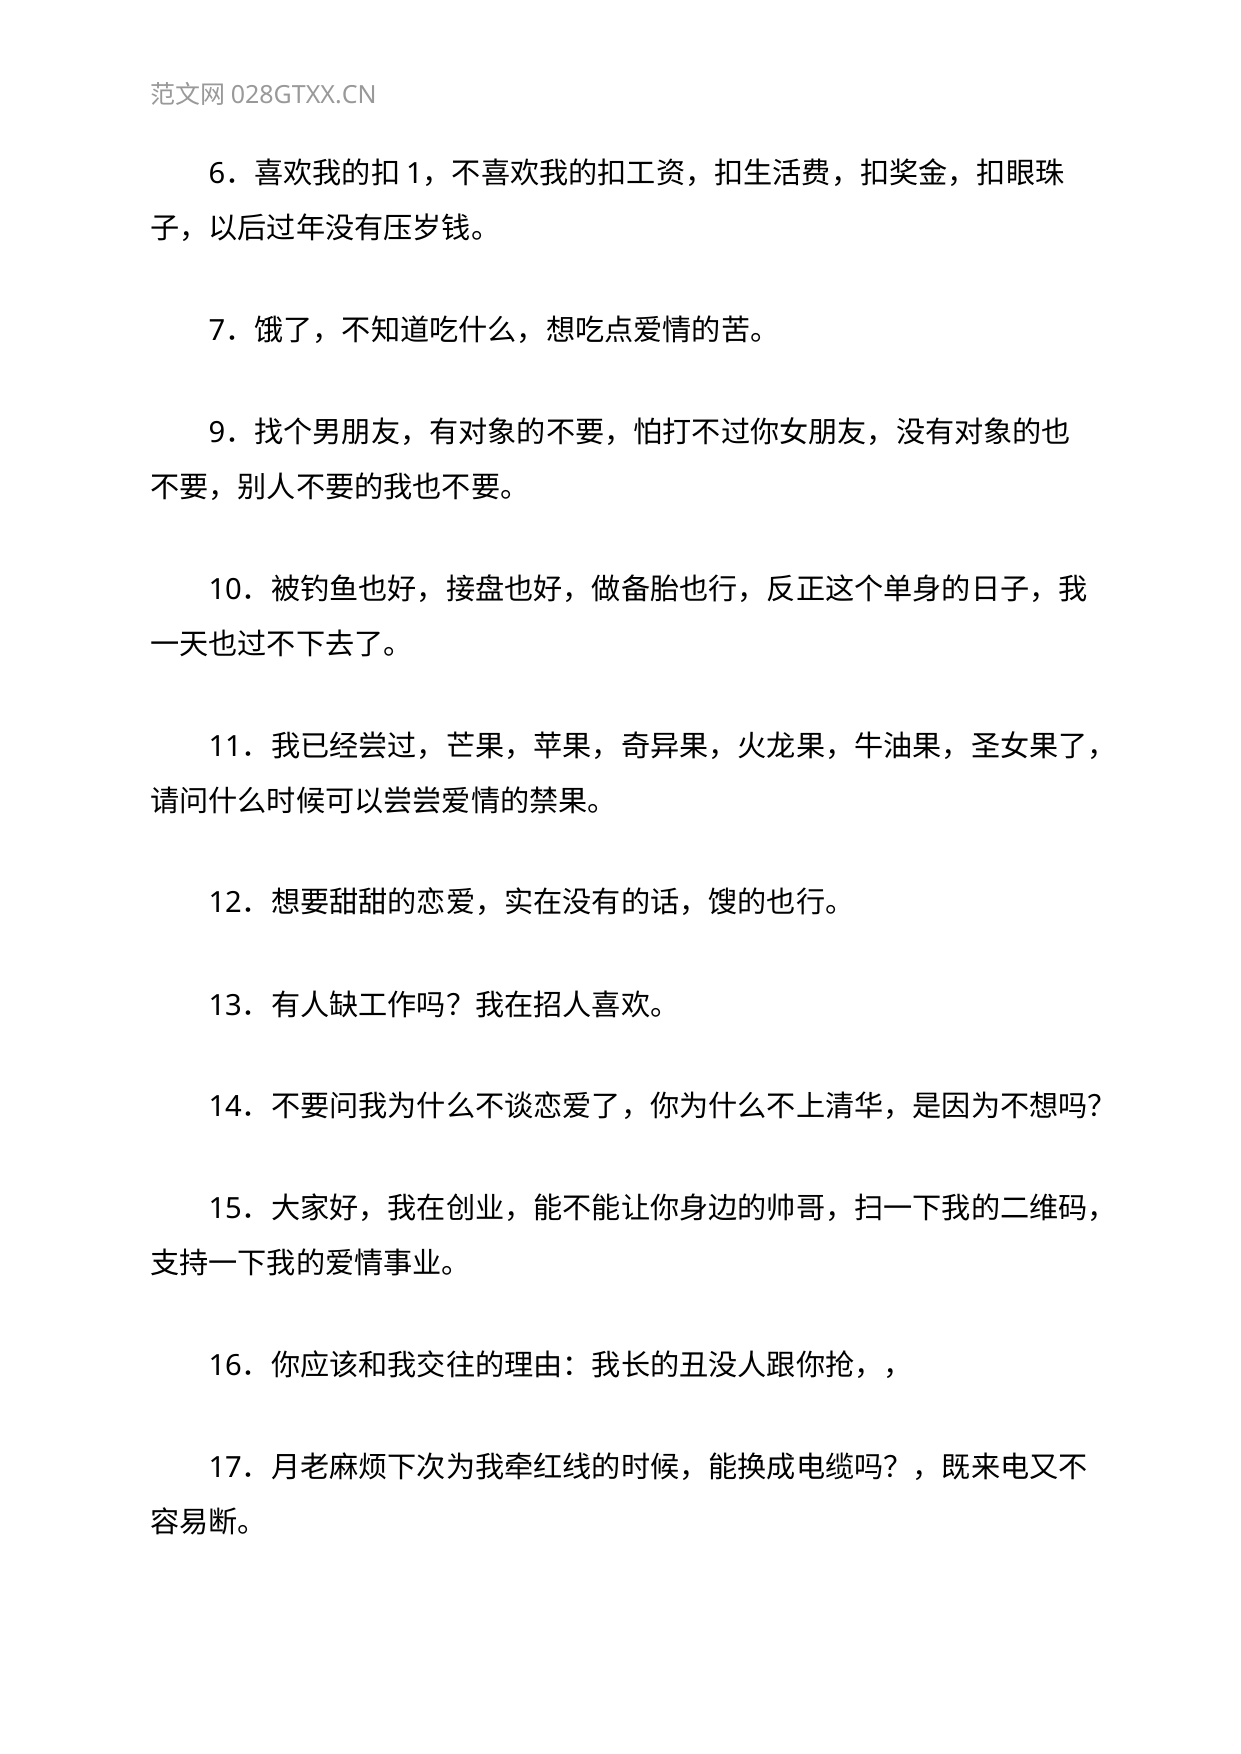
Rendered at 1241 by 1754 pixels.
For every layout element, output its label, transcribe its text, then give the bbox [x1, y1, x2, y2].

text 17．月老麻烦下次为我牵红线的时候，能换成电缆吗？，既来电又不容易断。 [150, 1444, 1090, 1541]
text 10．被钓鱼也好，接盘也好，做备胎也行，反正这个单身的日子，我一天也过不下去了。 [150, 566, 1090, 663]
text 12．想要甜甜的恋爱，实在没有的话，馊的也行。 [150, 879, 1090, 921]
text 7．饿了，不知道吃什么，想吃点爱情的苦。 [150, 307, 1090, 349]
text 16．你应该和我交往的理由：我长的丑没人跟你抢，， [150, 1342, 1090, 1384]
text 13．有人缺工作吗？我在招人喜欢。 [150, 981, 1090, 1023]
text 9．找个男朋友，有对象的不要，怕打不过你女朋友，没有对象的也不要，别人不要的我也不要。 [150, 409, 1090, 506]
text 11．我已经尝过，芒果，苹果，奇异果，火龙果，牛油果，圣女果了，请问什么时候可以尝尝爱情的禁果。 [150, 722, 1090, 819]
text 15．大家好，我在创业，能不能让你身边的帅哥，扫一下我的二维码，支持一下我的爱情事业。 [150, 1185, 1090, 1282]
text 14．不要问我为什么不谈恋爱了，你为什么不上清华，是因为不想吗？ [150, 1083, 1090, 1125]
text 6．喜欢我的扣1，不喜欢我的扣工资，扣生活费，扣奖金，扣眼珠子，以后过年没有压岁钱。 [150, 150, 1090, 247]
